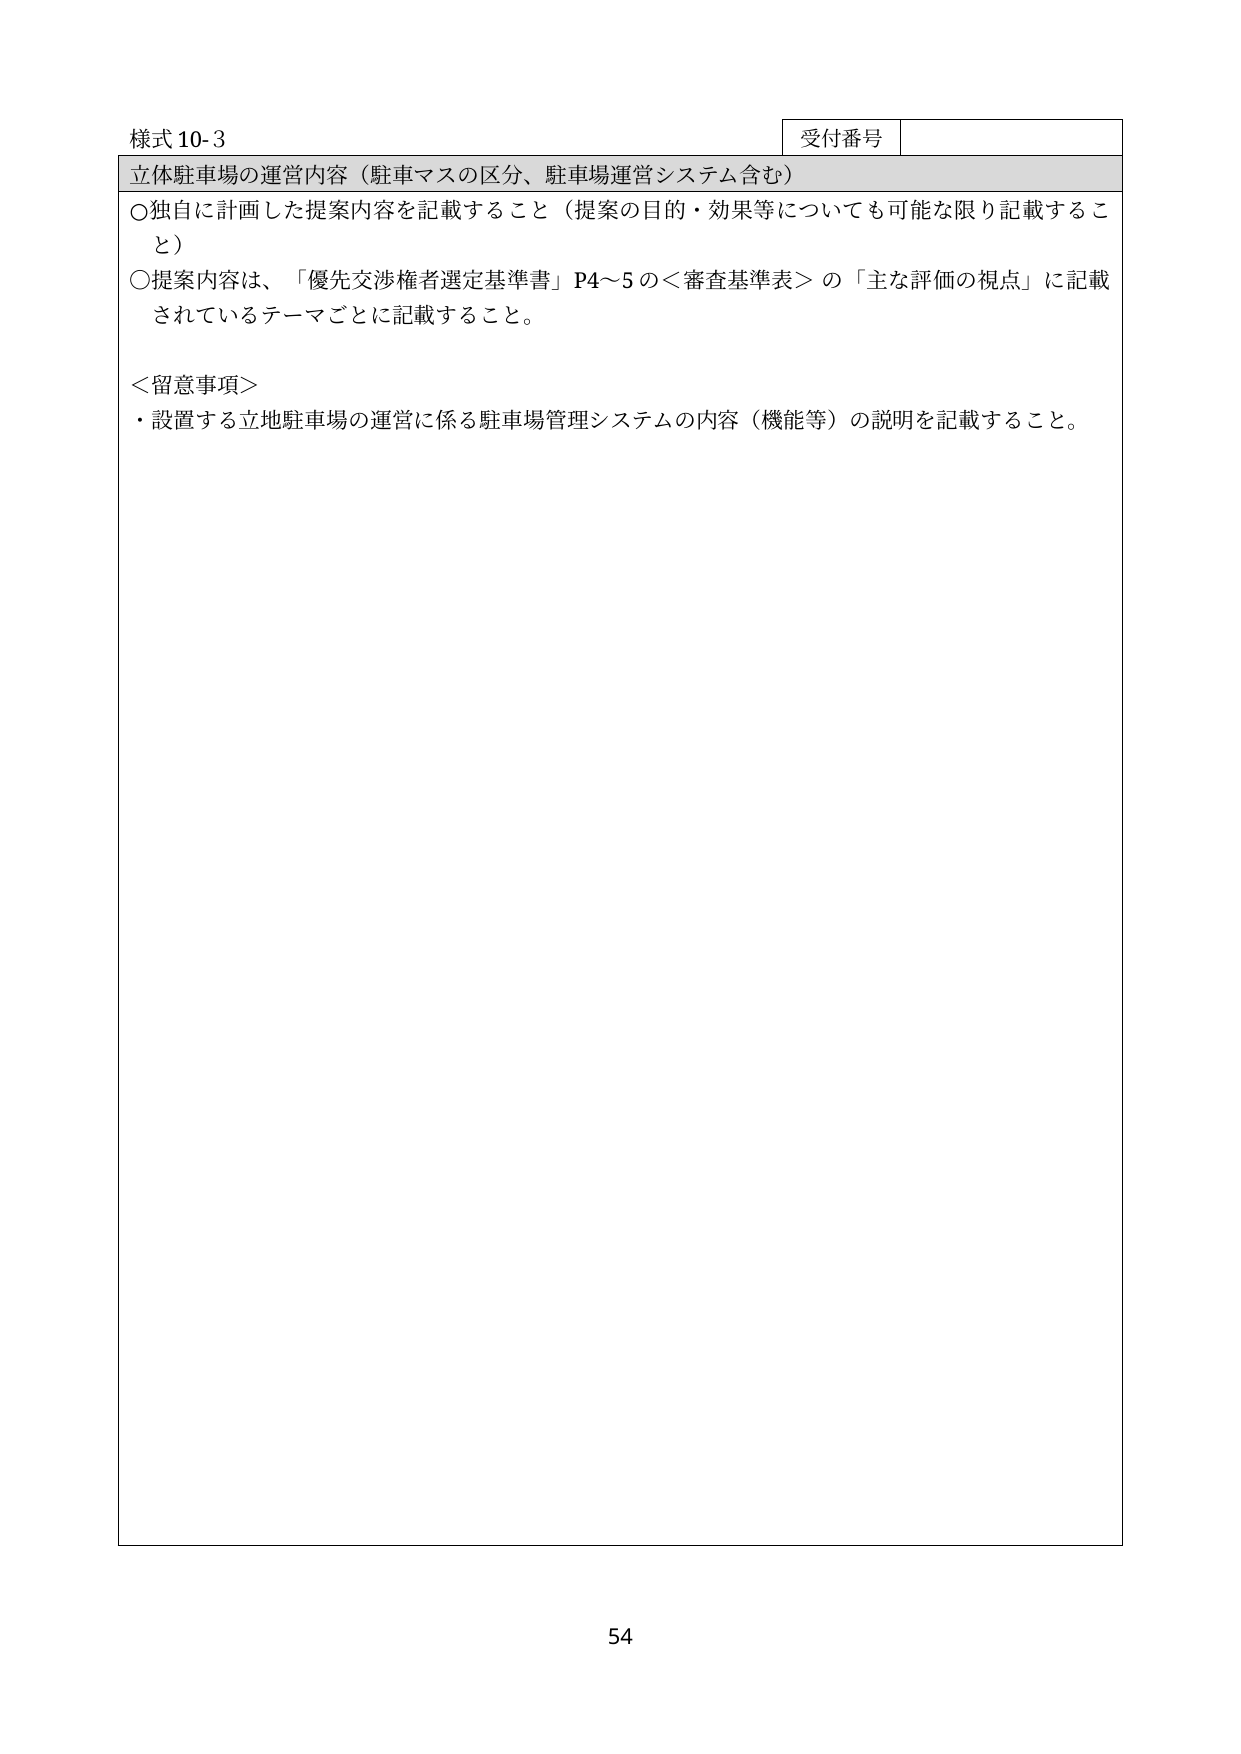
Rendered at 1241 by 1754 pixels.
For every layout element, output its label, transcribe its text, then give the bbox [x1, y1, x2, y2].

table_header 様式10-３ [118, 119, 782, 155]
table_cell 立体駐車場の運営内容（駐車マスの区分、駐車場運営システム含む） [119, 156, 1122, 191]
table_header [901, 120, 1122, 155]
table_header 受付番号 [783, 120, 900, 155]
table_cell ○独自に計画した提案内容を記載すること（提案の目的・効果等についても可能な限り記載すること） 〇提案内容は、「優先交渉権者選定基準書」P4～5の＜審査基準表＞ の「主な評価の視点」に記載されているテーマごとに記載すること。 ＜留意事項＞ ・設置する立地駐車場の運営に係る駐車場管理システムの内容（機能等）の説明を記載すること。 [119, 192, 1122, 1545]
